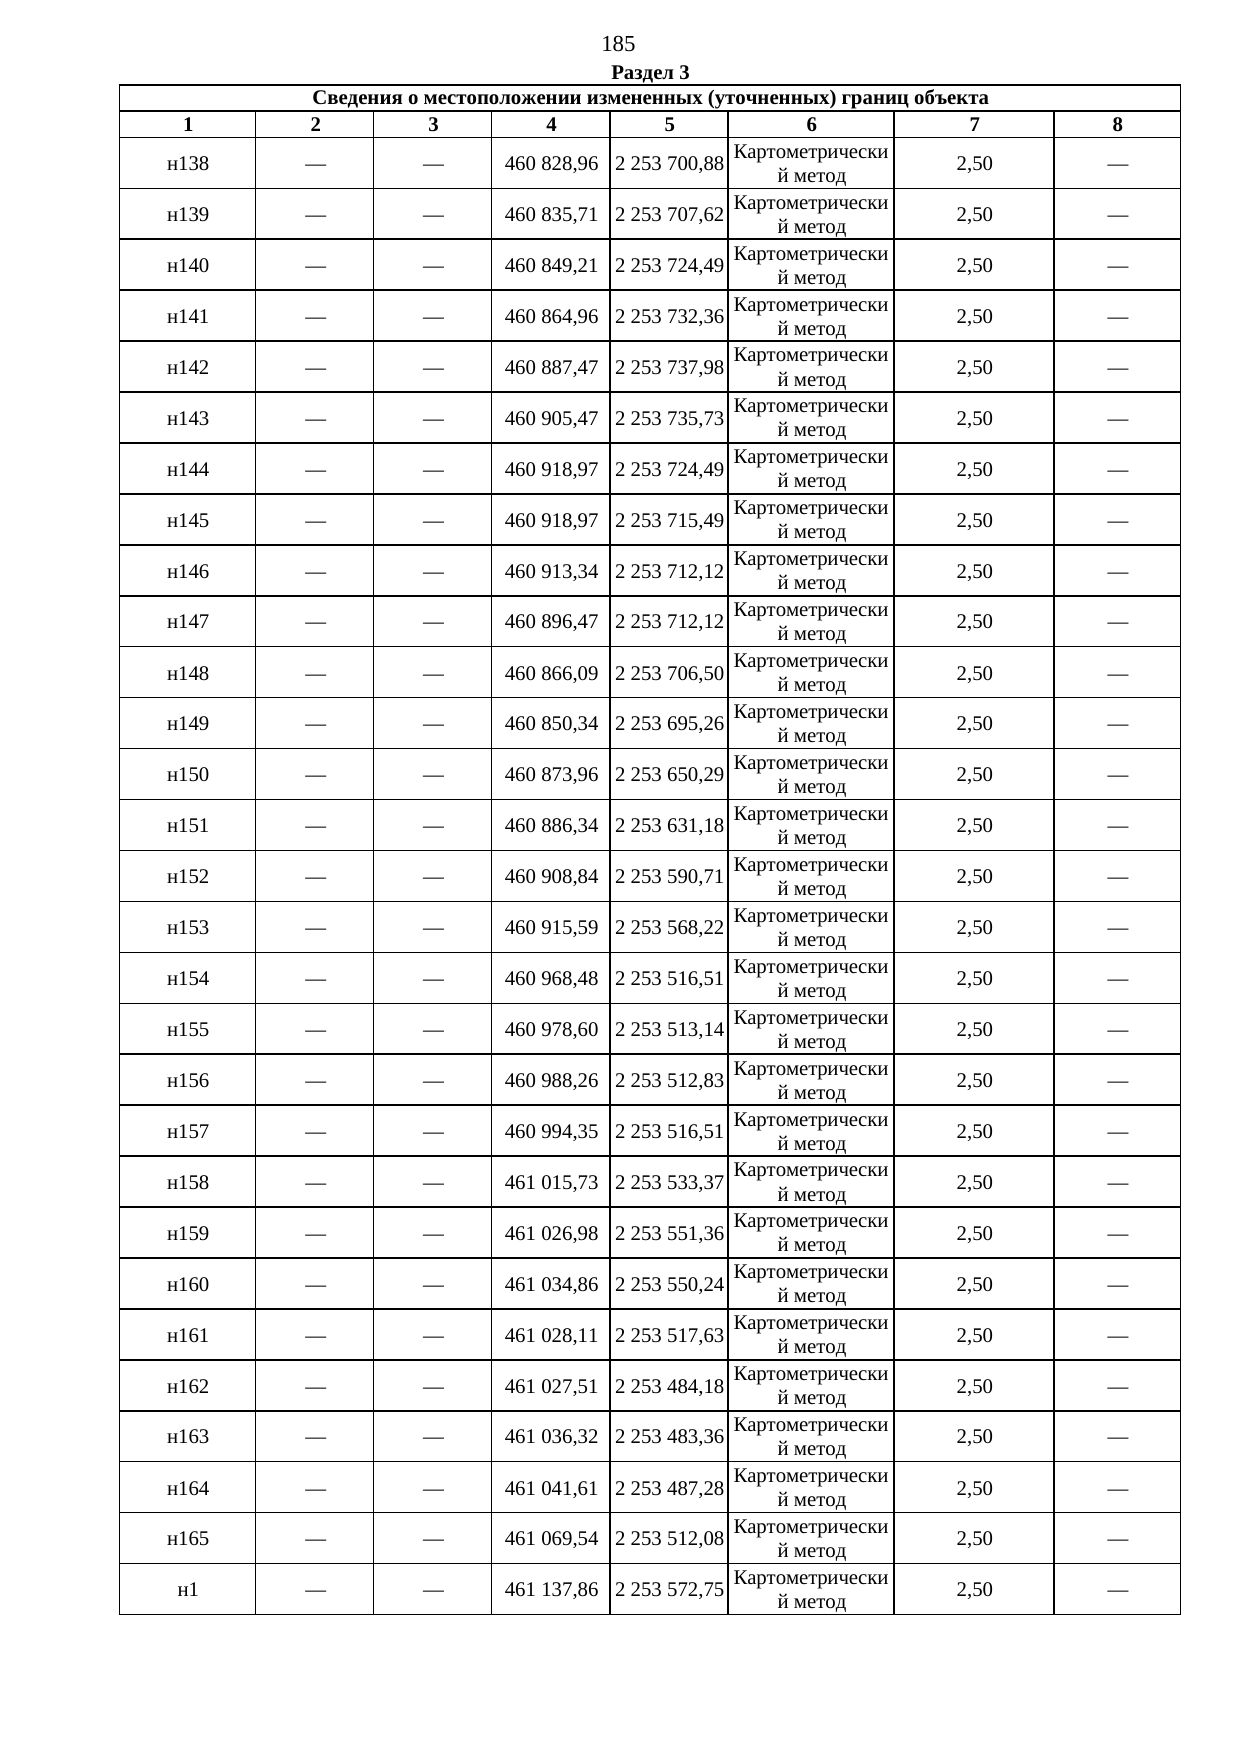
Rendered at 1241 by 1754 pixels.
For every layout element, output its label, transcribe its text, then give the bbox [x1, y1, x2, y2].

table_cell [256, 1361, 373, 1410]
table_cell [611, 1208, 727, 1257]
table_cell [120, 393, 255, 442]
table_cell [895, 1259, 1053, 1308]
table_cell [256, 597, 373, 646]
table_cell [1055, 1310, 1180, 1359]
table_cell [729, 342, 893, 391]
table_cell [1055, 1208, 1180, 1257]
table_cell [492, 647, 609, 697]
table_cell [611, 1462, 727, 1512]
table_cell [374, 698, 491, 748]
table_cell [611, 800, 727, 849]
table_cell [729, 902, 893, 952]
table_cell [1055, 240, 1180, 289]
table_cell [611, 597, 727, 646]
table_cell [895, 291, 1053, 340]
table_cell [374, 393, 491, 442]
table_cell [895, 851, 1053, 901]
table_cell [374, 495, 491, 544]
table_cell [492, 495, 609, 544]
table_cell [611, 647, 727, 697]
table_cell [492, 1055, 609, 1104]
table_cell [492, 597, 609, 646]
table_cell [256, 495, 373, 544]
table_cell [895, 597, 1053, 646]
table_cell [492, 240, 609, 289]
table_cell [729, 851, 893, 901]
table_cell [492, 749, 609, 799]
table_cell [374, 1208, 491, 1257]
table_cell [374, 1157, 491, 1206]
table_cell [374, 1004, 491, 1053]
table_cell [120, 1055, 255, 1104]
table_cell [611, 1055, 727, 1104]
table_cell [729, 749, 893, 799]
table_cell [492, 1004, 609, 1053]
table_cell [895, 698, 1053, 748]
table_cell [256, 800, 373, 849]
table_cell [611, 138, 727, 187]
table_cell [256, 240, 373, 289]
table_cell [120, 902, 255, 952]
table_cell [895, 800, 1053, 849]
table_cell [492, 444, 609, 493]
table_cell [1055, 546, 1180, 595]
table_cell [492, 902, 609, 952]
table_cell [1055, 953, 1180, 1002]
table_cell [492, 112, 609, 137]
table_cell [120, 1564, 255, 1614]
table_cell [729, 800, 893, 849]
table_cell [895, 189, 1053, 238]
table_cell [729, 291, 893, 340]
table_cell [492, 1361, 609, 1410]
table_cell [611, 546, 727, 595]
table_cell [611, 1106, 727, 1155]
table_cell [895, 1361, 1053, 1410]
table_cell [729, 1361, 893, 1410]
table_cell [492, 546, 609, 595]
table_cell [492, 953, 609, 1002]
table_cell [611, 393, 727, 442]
text Раздел 3 [314, 60, 987, 84]
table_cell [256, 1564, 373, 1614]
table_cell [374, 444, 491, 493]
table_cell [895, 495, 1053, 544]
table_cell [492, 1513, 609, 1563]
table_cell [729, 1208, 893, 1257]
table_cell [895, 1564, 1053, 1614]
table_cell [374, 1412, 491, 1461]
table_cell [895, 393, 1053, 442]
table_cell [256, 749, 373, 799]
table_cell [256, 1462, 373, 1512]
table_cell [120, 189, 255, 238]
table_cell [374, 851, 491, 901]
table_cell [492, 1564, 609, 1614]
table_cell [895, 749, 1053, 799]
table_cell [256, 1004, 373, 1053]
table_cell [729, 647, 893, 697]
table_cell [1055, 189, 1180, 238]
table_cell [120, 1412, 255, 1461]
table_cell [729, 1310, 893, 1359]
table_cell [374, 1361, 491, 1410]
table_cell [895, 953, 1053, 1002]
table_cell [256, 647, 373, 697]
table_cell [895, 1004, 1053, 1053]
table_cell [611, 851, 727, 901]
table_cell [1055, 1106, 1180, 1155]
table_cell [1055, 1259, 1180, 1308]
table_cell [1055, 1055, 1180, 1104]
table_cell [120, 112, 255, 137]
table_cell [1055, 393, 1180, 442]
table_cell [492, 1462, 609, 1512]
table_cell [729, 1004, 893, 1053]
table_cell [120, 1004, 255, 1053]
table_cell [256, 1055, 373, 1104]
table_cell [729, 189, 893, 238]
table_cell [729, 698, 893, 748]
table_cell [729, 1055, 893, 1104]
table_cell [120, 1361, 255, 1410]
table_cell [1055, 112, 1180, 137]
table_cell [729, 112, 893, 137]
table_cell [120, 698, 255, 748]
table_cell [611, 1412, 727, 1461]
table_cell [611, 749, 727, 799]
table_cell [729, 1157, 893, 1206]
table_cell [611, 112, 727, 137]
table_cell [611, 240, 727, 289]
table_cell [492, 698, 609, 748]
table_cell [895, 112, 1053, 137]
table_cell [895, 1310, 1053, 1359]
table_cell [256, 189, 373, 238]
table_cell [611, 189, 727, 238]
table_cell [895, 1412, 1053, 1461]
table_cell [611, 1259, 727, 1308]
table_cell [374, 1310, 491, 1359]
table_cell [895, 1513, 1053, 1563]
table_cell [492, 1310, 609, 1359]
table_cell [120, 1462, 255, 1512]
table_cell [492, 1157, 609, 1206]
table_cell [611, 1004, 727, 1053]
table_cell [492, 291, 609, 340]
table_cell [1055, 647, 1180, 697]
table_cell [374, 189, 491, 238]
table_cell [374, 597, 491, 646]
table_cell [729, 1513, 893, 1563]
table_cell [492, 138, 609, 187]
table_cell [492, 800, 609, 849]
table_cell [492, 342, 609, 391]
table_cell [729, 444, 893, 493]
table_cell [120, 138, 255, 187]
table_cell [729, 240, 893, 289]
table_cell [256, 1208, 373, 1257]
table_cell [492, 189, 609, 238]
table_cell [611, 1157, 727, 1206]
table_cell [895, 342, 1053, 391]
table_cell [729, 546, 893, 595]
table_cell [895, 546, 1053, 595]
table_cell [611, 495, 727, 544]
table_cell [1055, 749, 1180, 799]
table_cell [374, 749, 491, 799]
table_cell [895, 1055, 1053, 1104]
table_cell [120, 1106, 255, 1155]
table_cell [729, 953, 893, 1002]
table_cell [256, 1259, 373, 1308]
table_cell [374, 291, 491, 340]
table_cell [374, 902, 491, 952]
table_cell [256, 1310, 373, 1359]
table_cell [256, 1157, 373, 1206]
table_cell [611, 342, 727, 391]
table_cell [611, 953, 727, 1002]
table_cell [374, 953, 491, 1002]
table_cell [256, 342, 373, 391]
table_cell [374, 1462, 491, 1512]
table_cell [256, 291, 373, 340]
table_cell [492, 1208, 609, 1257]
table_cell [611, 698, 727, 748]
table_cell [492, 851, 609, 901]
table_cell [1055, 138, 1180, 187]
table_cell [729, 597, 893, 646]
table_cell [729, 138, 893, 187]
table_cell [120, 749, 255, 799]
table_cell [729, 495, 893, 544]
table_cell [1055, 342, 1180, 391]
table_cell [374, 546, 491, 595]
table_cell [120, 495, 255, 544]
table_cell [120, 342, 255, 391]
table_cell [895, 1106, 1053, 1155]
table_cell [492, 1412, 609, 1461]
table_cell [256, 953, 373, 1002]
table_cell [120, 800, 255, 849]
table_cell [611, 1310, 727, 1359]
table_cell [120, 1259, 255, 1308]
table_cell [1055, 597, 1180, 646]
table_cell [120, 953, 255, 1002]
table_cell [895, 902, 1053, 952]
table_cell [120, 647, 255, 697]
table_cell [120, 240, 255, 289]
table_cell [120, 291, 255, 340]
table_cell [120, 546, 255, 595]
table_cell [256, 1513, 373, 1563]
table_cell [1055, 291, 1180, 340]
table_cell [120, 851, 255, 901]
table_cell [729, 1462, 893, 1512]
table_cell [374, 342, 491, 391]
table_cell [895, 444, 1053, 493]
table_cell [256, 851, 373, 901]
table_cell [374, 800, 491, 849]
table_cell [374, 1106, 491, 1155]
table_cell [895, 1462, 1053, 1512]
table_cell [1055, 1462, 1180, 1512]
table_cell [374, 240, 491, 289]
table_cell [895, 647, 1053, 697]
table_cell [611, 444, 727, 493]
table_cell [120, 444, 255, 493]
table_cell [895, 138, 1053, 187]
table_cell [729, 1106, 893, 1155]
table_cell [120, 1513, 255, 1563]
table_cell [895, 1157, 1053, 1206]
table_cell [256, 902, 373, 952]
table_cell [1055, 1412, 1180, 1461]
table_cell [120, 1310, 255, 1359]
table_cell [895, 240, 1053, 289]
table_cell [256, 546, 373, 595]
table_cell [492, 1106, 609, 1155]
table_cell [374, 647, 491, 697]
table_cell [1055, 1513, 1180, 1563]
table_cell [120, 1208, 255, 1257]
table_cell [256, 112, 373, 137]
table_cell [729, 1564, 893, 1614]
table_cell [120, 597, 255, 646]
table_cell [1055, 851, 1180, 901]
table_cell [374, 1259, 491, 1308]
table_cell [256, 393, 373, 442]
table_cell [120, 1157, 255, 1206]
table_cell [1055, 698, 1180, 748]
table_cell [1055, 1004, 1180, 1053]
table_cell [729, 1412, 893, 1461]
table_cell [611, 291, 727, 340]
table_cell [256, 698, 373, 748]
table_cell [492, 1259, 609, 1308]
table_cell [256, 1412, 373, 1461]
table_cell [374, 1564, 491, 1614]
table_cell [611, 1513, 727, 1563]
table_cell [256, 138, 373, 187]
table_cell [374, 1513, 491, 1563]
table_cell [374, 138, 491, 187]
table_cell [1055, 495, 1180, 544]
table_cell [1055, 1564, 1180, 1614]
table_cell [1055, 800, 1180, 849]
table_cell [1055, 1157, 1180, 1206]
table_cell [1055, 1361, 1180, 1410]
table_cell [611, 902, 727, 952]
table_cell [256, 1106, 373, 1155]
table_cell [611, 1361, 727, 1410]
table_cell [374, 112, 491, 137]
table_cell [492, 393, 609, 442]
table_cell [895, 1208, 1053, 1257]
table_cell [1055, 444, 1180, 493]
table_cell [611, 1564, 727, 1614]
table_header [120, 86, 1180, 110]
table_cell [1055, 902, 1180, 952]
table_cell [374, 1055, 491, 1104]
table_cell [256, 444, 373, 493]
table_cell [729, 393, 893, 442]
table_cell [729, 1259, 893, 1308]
